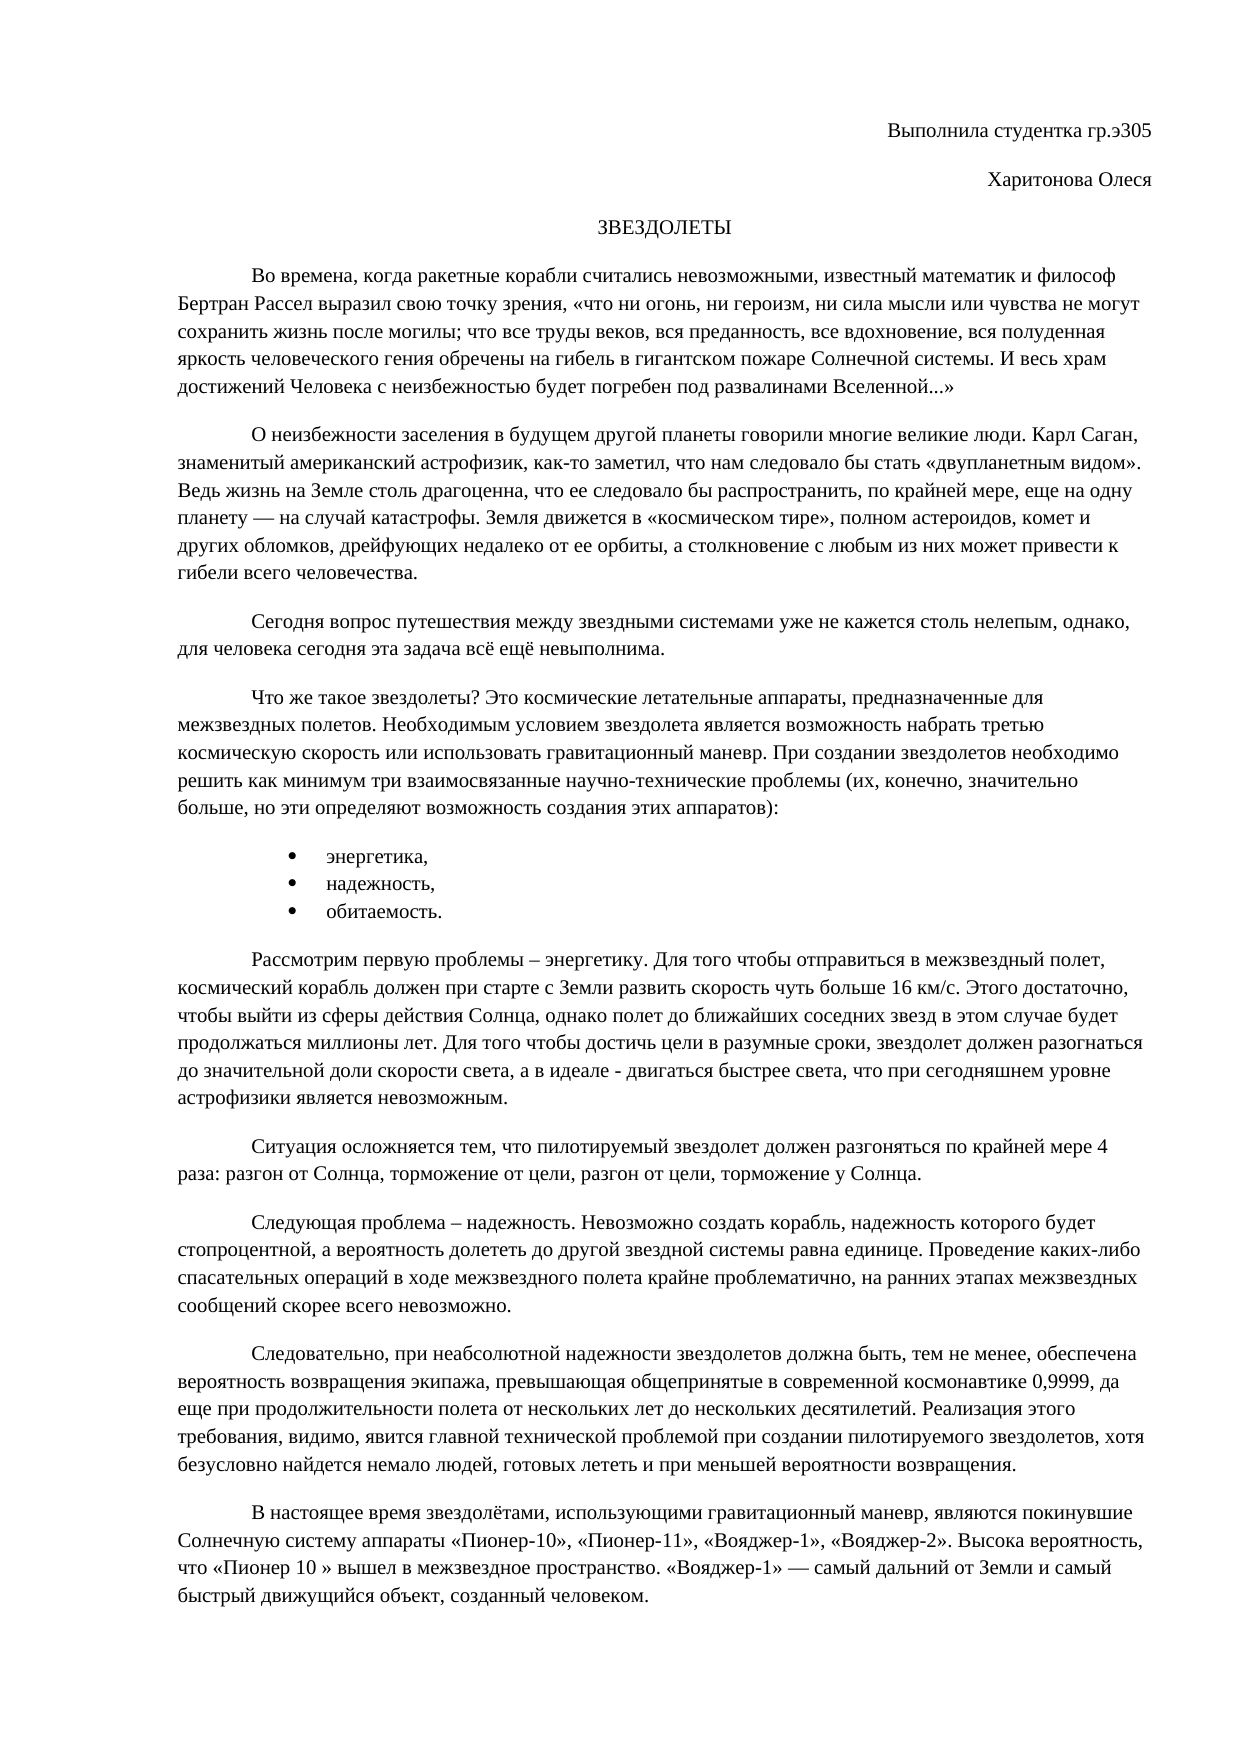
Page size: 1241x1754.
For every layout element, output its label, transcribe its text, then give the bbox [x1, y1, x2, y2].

list энергетика, [288, 844, 1152, 868]
text Ситуация осложняется тем, что пилотируемый звездолет должен разгоняться по крайней мере 4 раза: разгон от Солнца, торможение от цели, разгон от цели, торможение у Солнца. [177, 1134, 1152, 1185]
text Во времена, когда ракетные корабли считались невозможными, известный математик и философ Бертран Рассел выразил свою точку зрения, «что ни огонь, ни героизм, ни сила мысли или чувства не могут сохранить жизнь после могилы; что все труды веков, вся преданность, все вдохновение, вся полуденная яркость человеческого гения обречены на гибель в гигантском пожаре Солнечной системы. И весь храм достижений Человека с неизбежностью будет погребен под развалинами Вселенной...» [177, 263, 1152, 398]
text Что же такое звездолеты? Это космические летательные аппараты, предназначенные для межзвездных полетов. Необходимым условием звездолета является возможность набрать третью космическую скорость или использовать гравитационный маневр. При создании звездолетов необходимо решить как минимум три взаимосвязанные научно-технические проблемы (их, конечно, значительно больше, но эти определяют возможность создания этих аппаратов): [177, 685, 1152, 819]
text ЗВЕЗДОЛЕТЫ [177, 215, 1152, 239]
text О неизбежности заселения в будущем другой планеты говорили многие великие люди. Карл Саган, знаменитый американский астрофизик, как-то заметил, что нам следовало бы стать «двупланетным видом». Ведь жизнь на Земле столь драгоценна, что ее следовало бы распространить, по крайней мере, еще на одну планету — на случай катастрофы. Земля движется в «космическом тире», полном астероидов, комет и других обломков, дрейфующих недалеко от ее орбиты, а столкновение с любым из них может привести к гибели всего человечества. [177, 422, 1152, 584]
text В настоящее время звездолётами, использующими гравитационный маневр, являются покинувшие Солнечную систему аппараты «Пионер-10», «Пионер-11», «Вояджер-1», «Вояджер-2». Высока вероятность, что «Пионер 10 » вышел в межзвездное пространство. «Вояджер-1» — самый дальний от Земли и самый быстрый движущийся объект, созданный человеком. [177, 1500, 1152, 1607]
text Харитонова Олеся [177, 167, 1152, 191]
text Выполнила студентка гр.э305 [177, 118, 1152, 142]
list обитаемость. [288, 899, 1152, 923]
text Следовательно, при неабсолютной надежности звездолетов должна быть, тем не менее, обеспечена вероятность возвращения экипажа, превышающая общепринятые в современной космонавтике 0,9999, да еще при продолжительности полета от нескольких лет до нескольких десятилетий. Реализация этого требования, видимо, явится главной технической проблемой при создании пилотируемого звездолетов, хотя безусловно найдется немало людей, готовых лететь и при меньшей вероятности возвращения. [177, 1341, 1152, 1476]
text Сегодня вопрос путешествия между звездными системами уже не кажется столь нелепым, однако, для человека сегодня эта задача всё ещё невыполнима. [177, 609, 1152, 660]
text Рассмотрим первую проблемы – энергетику. Для того чтобы отправиться в межзвездный полет, космический корабль должен при старте с Земли развить скорость чуть больше 16 км/с. Этого достаточно, чтобы выйти из сферы действия Солнца, однако полет до ближайших соседних звезд в этом случае будет продолжаться миллионы лет. Для того чтобы достичь цели в разумные сроки, звездолет должен разогнаться до значительной доли скорости света, а в идеале - двигаться быстрее света, что при сегодняшнем уровне астрофизики является невозможным. [177, 947, 1152, 1109]
text Следующая проблема – надежность. Невозможно создать корабль, надежность которого будет стопроцентной, а вероятность долететь до другой звездной системы равна единице. Проведение каких-либо спасательных операций в ходе межзвездного полета крайне проблематично, на ранних этапах межзвездных сообщений скорее всего невозможно. [177, 1210, 1152, 1317]
list надежность, [288, 871, 1152, 895]
